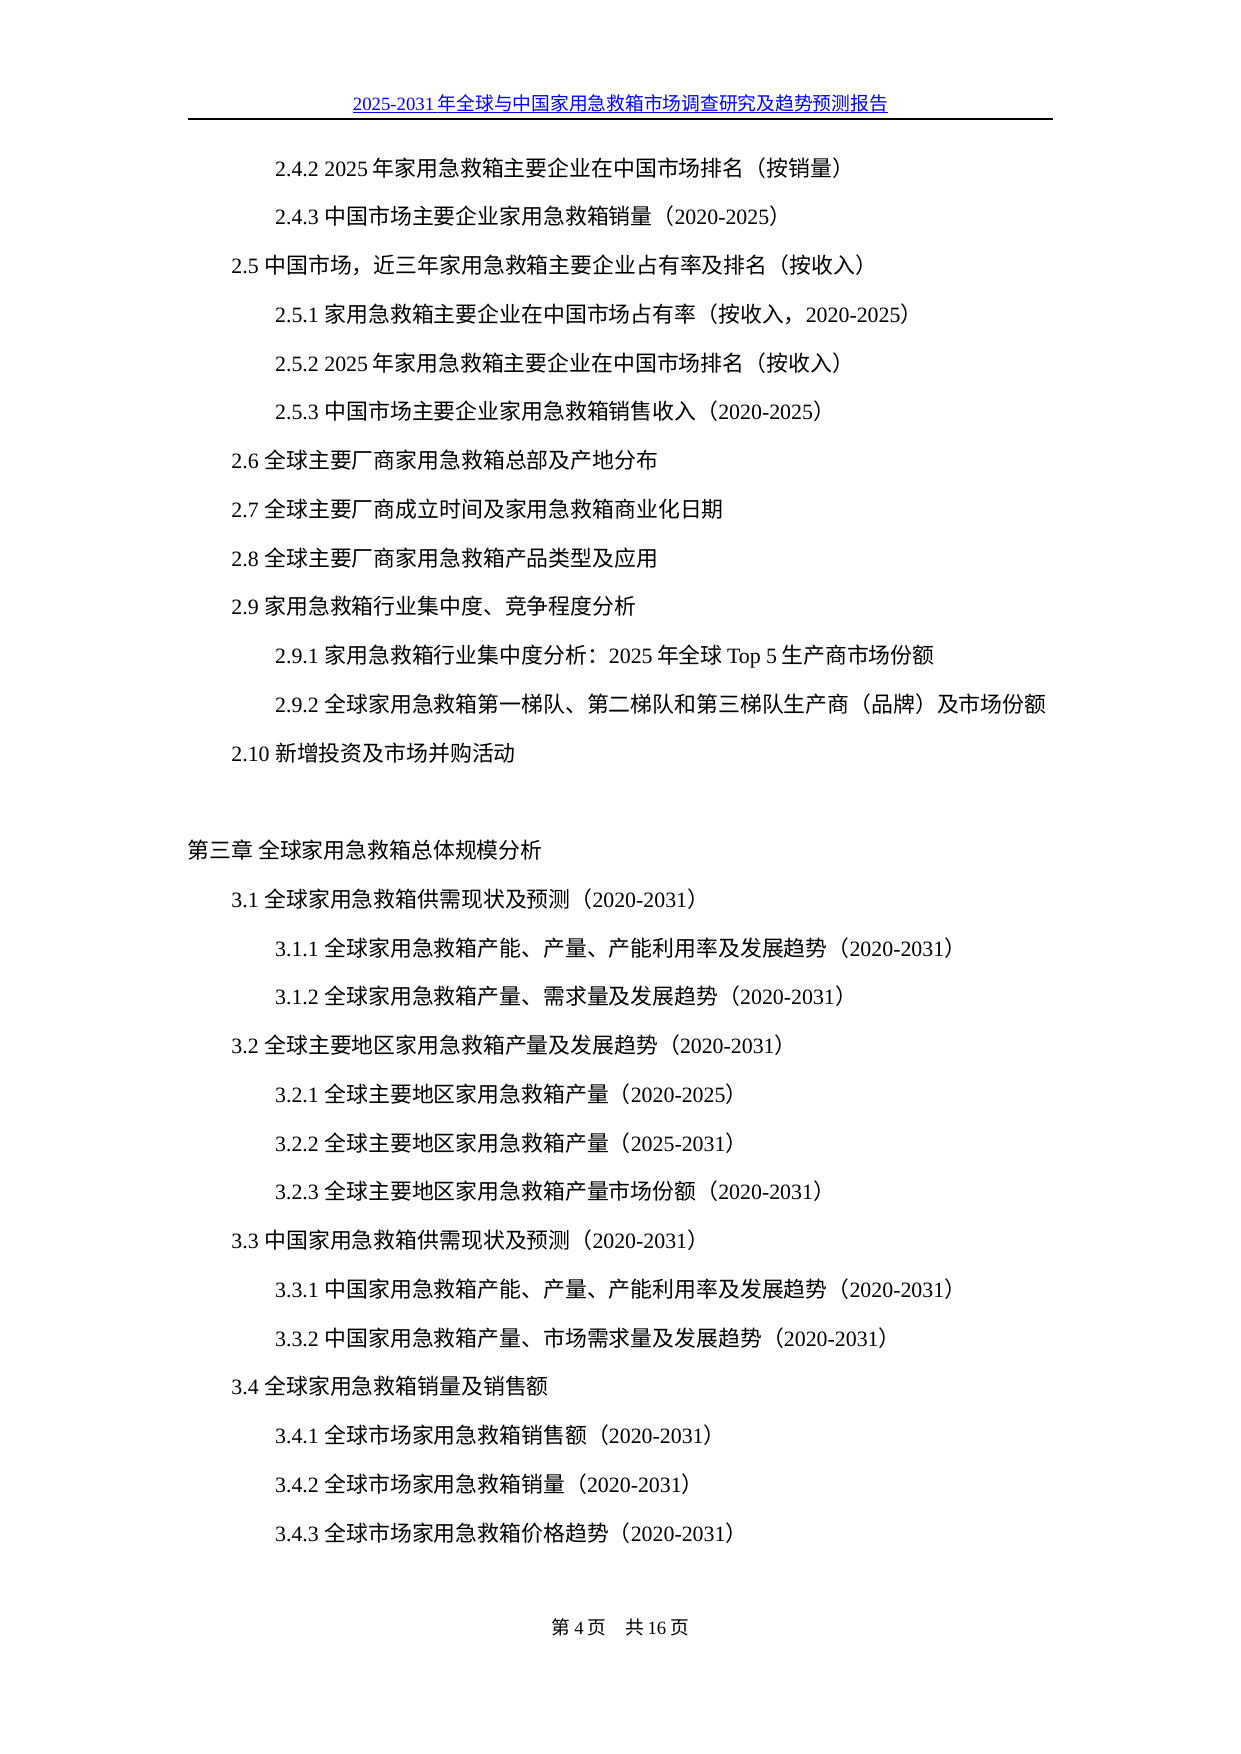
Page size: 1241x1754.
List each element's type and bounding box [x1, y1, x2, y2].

text [187, 150, 1053, 1548]
